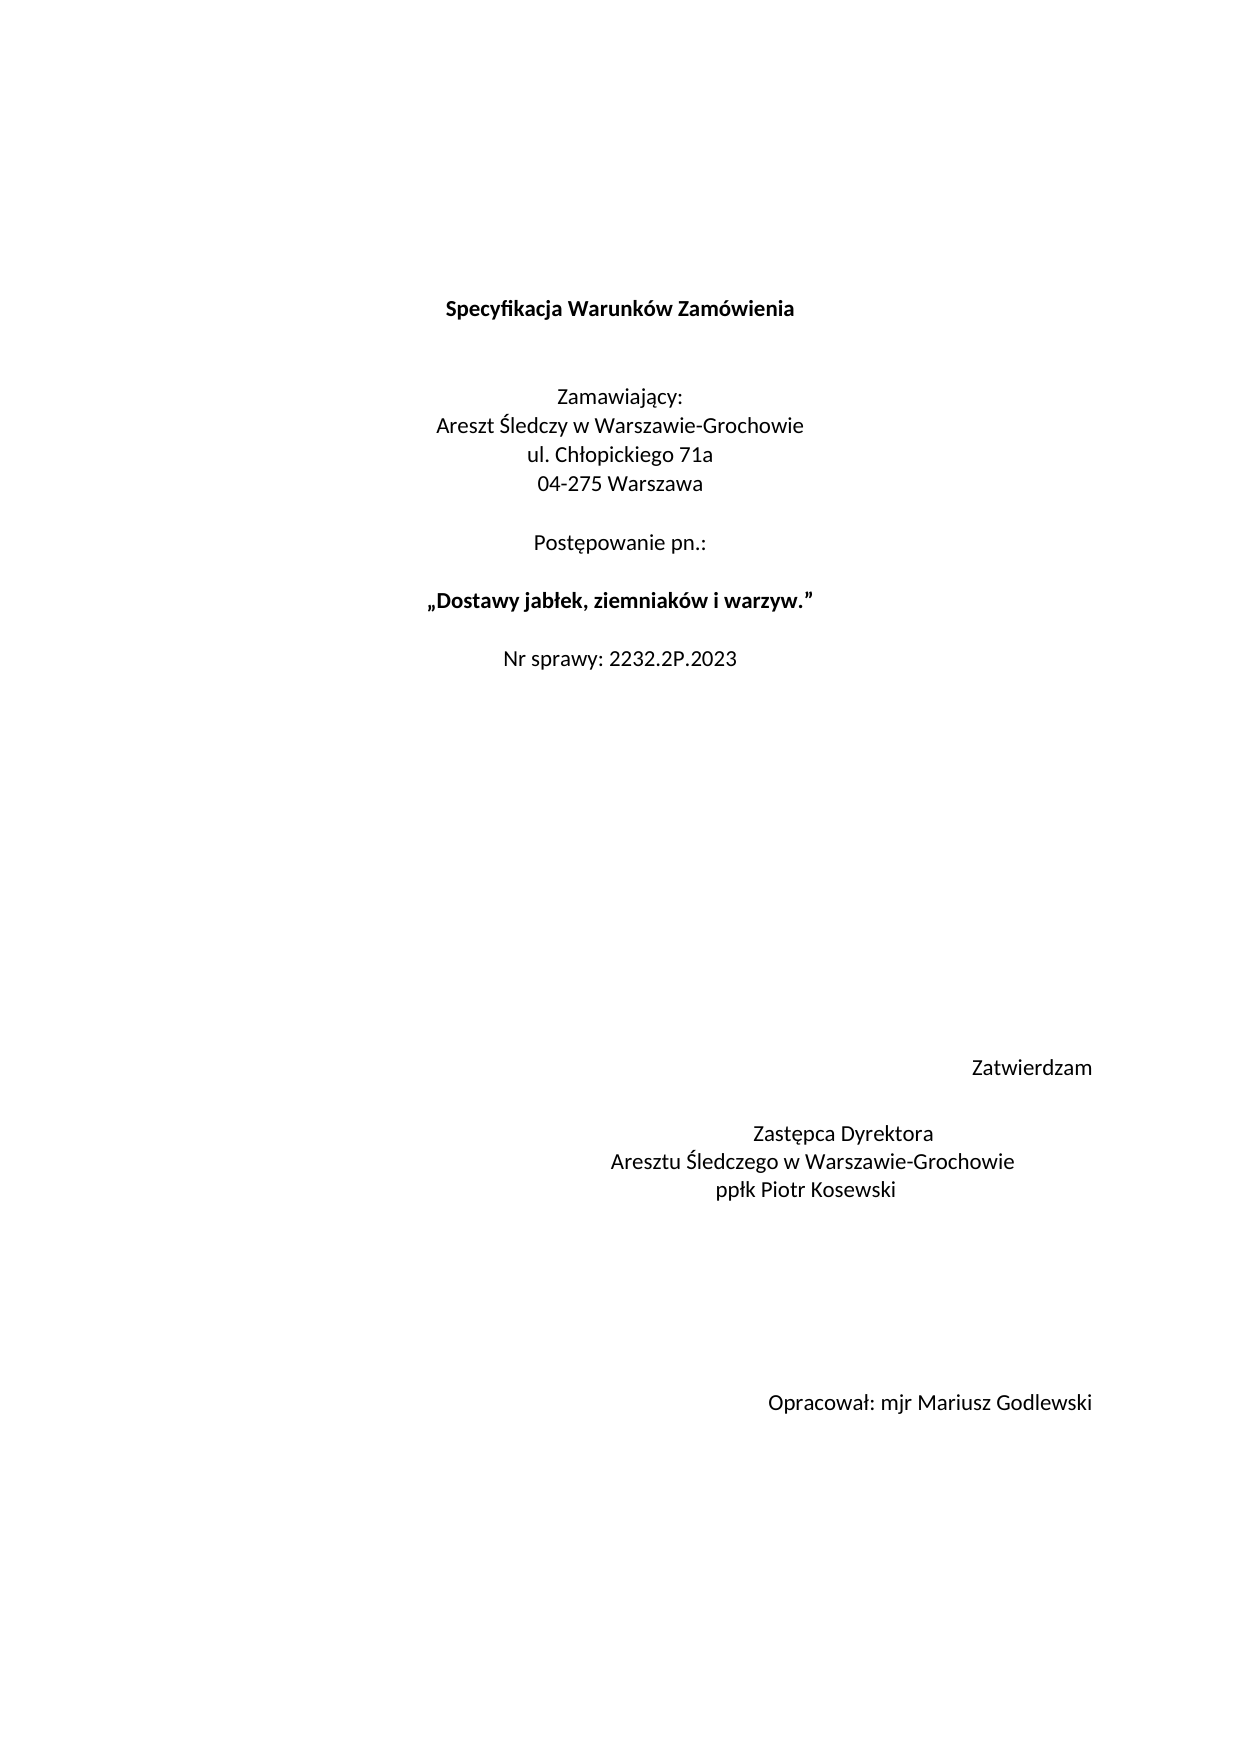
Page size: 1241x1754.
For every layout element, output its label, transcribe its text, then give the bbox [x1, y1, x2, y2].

text Zatwierdzam [148, 1023, 1093, 1081]
text „Dostawy jabłek, ziemniaków i warzyw.” [148, 556, 1093, 614]
text Zastępca Dyrektora [148, 1119, 1093, 1147]
text Nr sprawy: 2232.2P.2023 [148, 614, 1093, 818]
text ppłk Piotr Kosewski [148, 1175, 1093, 1203]
text Aresztu Śledczego w Warszawie-Grochowie [148, 1147, 1093, 1175]
text Specyfikacja Warunków Zamówienia Zamawiający: Areszt Śledczy w Warszawie-Grochowie ul. Chłopickiego 71a 04-275 Warszawa Postępowanie pn.: [148, 148, 1093, 556]
text Opracował: mjr Mariusz Godlewski [148, 1262, 1093, 1417]
